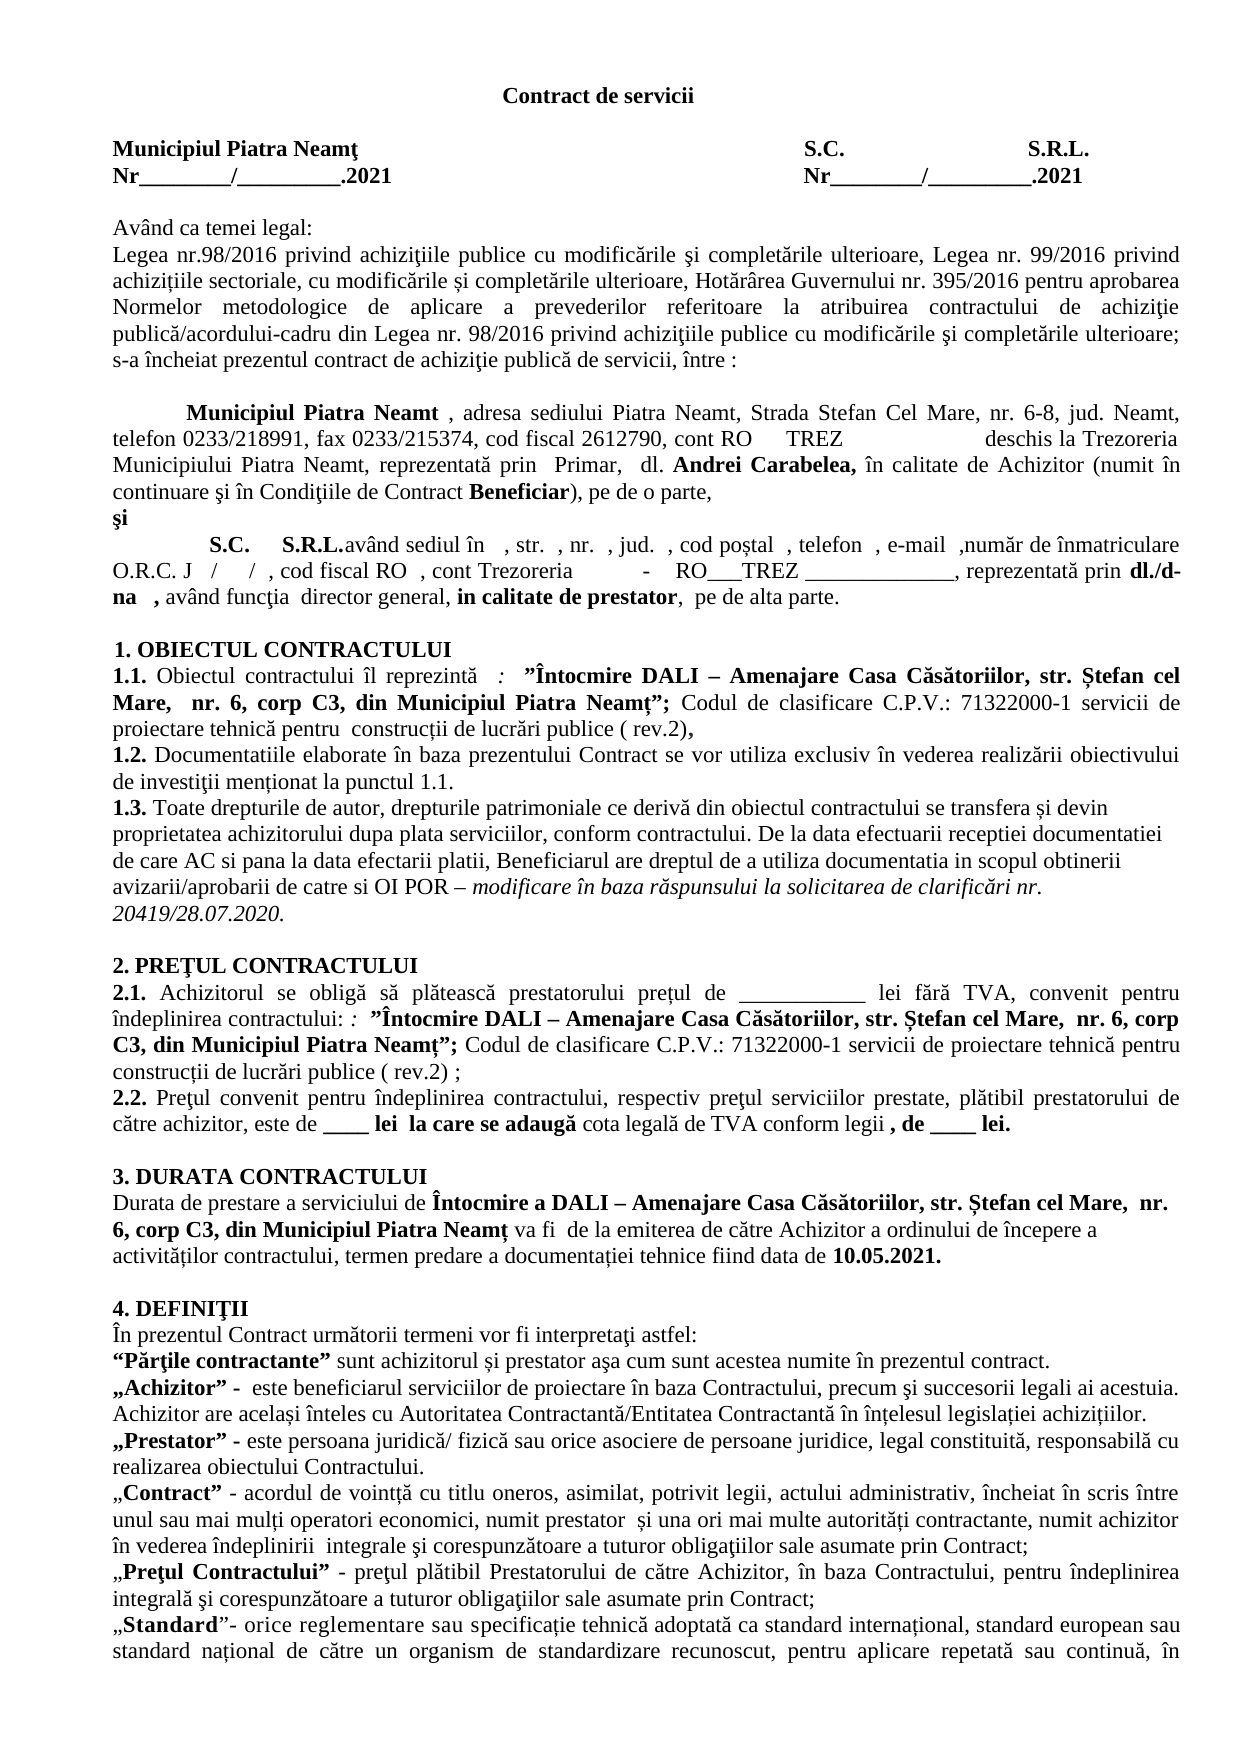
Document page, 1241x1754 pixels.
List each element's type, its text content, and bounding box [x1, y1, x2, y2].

text 4. DEFINIŢII [112, 1295, 1181, 1321]
text Municipiul Piatra Neamţ S.C. S.R.L. Nr________/_________.2021 Nr________/_________.2021 [112, 135, 1181, 188]
text şi [112, 504, 1181, 531]
text “Părţile contractante” sunt achizitorul și prestator aşa cum sunt acestea numite în prezentul contract. [112, 1348, 1181, 1374]
text Legea nr.98/2016 privind achiziţiile publice cu modificările şi completările ulterioare, Legea nr. 99/2016 privind achizițiile sectoriale, cu modificările și completările ulterioare, Hotărârea Guvernului nr. 395/2016 pentru aprobarea Normelor metodologice de aplicare a prevederilor referitoare la atribuirea contractului de achiziţie publică/acordului-cadru din Legea nr. 98/2016 privind achiziţiile publice cu modificările şi completările ulterioare; s-a încheiat prezentul contract de achiziţie publică de servicii, între : [112, 241, 1181, 372]
text S.C. S.R.L.având sediul în , str. , nr. , jud. , cod poștal , telefon , e-mail ,număr de înmatriculare O.R.C. J / / , cod fiscal RO , cont Trezoreria - RO___TREZ _____________, reprezentată prin dl./d-na , având funcţia director general, in calitate de prestator, pe de alta parte. [112, 531, 1181, 610]
text 2.2. Preţul convenit pentru îndeplinirea contractului, respectiv preţul serviciilor prestate, plătibil prestatorului de către achizitor, este de ____ lei la care se adaugă cota legală de TVA conform legii , de ____ lei. [112, 1084, 1181, 1137]
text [112, 1611, 1181, 1664]
text 3. DURATA CONTRACTULUI [112, 1163, 1181, 1189]
text În prezentul Contract următorii termeni vor fi interpretaţi astfel: [84, 1321, 1181, 1348]
text Durata de prestare a serviciului de Întocmire a DALI – Amenajare Casa Căsătoriilor, str. Ștefan cel Mare, nr. 6, corp C3, din Municipiul Piatra Neamț va fi de la emiterea de către Achizitor a ordinului de începere a activităților contractului, termen predare a documentației tehnice fiind data de 10.05.2021. [112, 1189, 1181, 1268]
text Contract de servicii [112, 83, 1181, 109]
text „Contract” - acordul de vointță cu titlu oneros, asimilat, potrivit legii, actului administrativ, încheiat în scris între unul sau mai mulți operatori economici, numit prestator și una ori mai multe autorități contractante, numit achizitor în vederea îndeplinirii integrale şi corespunzătoare a tuturor obligaţiilor sale asumate prin Contract; [84, 1479, 1181, 1558]
text 2.1. Achizitorul se obligă să plătească prestatorului prețul de ___________ lei fără TVA, convenit pentru îndeplinirea contractului: : ”Întocmire DALI – Amenajare Casa Căsătoriilor, str. Ștefan cel Mare, nr. 6, corp C3, din Municipiul Piatra Neamț”; Codul de clasificare C.P.V.: 71322000-1 servicii de proiectare tehnică pentru construcții de lucrări publice ( rev.2) ; [112, 979, 1181, 1084]
text „Achizitor” - este beneficiarul serviciilor de proiectare în baza Contractului, precum şi succesorii legali ai acestuia. Achizitor are același înteles cu Autoritatea Contractantă/Entitatea Contractantă în înțelesul legislației achizițiilor. [112, 1374, 1181, 1427]
text 1.1. Obiectul contractului îl reprezintă : ”Întocmire DALI – Amenajare Casa Căsătoriilor, str. Ștefan cel Mare, nr. 6, corp C3, din Municipiul Piatra Neamț”; Codul de clasificare C.P.V.: 71322000-1 servicii de proiectare tehnică pentru construcții de lucrări publice ( rev.2), [112, 662, 1181, 741]
text „Prestator” - este persoana juridică/ fizică sau orice asociere de persoane juridice, legal constituită, responsabilă cu realizarea obiectului Contractului. [112, 1427, 1181, 1479]
text 1. OBIECTUL CONTRACTULUI [112, 636, 1181, 662]
text Municipiul Piatra Neamt , adresa sediului Piatra Neamt, Strada Stefan Cel Mare, nr. 6-8, jud. Neamt, telefon 0233/218991, fax 0233/215374, cod fiscal 2612790, cont RO TREZ deschis la Trezoreria Municipiului Piatra Neamt, reprezentată prin Primar, dl. Andrei Carabelea, în calitate de Achizitor (numit în continuare şi în Condiţiile de Contract Beneficiar), pe de o parte, [112, 399, 1181, 504]
text 1.3. Toate drepturile de autor, drepturile patrimoniale ce derivă din obiectul contractului se transfera și devin proprietatea achizitorului dupa plata serviciilor, conform contractului. De la data efectuarii receptiei documentatiei de care AC si pana la data efectarii platii, Beneficiarul are dreptul de a utiliza documentatia in scopul obtinerii avizarii/aprobarii de catre si OI POR – modificare în baza răspunsului la solicitarea de clarificări nr. 20419/28.07.2020. [112, 794, 1181, 926]
text „Preţul Contractului” - preţul plătibil Prestatorului de către Achizitor, în baza Contractului, pentru îndeplinirea integrală şi corespunzătoare a tuturor obligaţiilor sale asumate prin Contract; [84, 1558, 1181, 1611]
text Având ca temei legal: [112, 214, 1181, 241]
text 1.2. Documentatiile elaborate în baza prezentului Contract se vor utiliza exclusiv în vederea realizării obiectivului de investiţii menționat la punctul 1.1. [112, 741, 1181, 794]
text 2. PREŢUL CONTRACTULUI [112, 952, 1181, 979]
